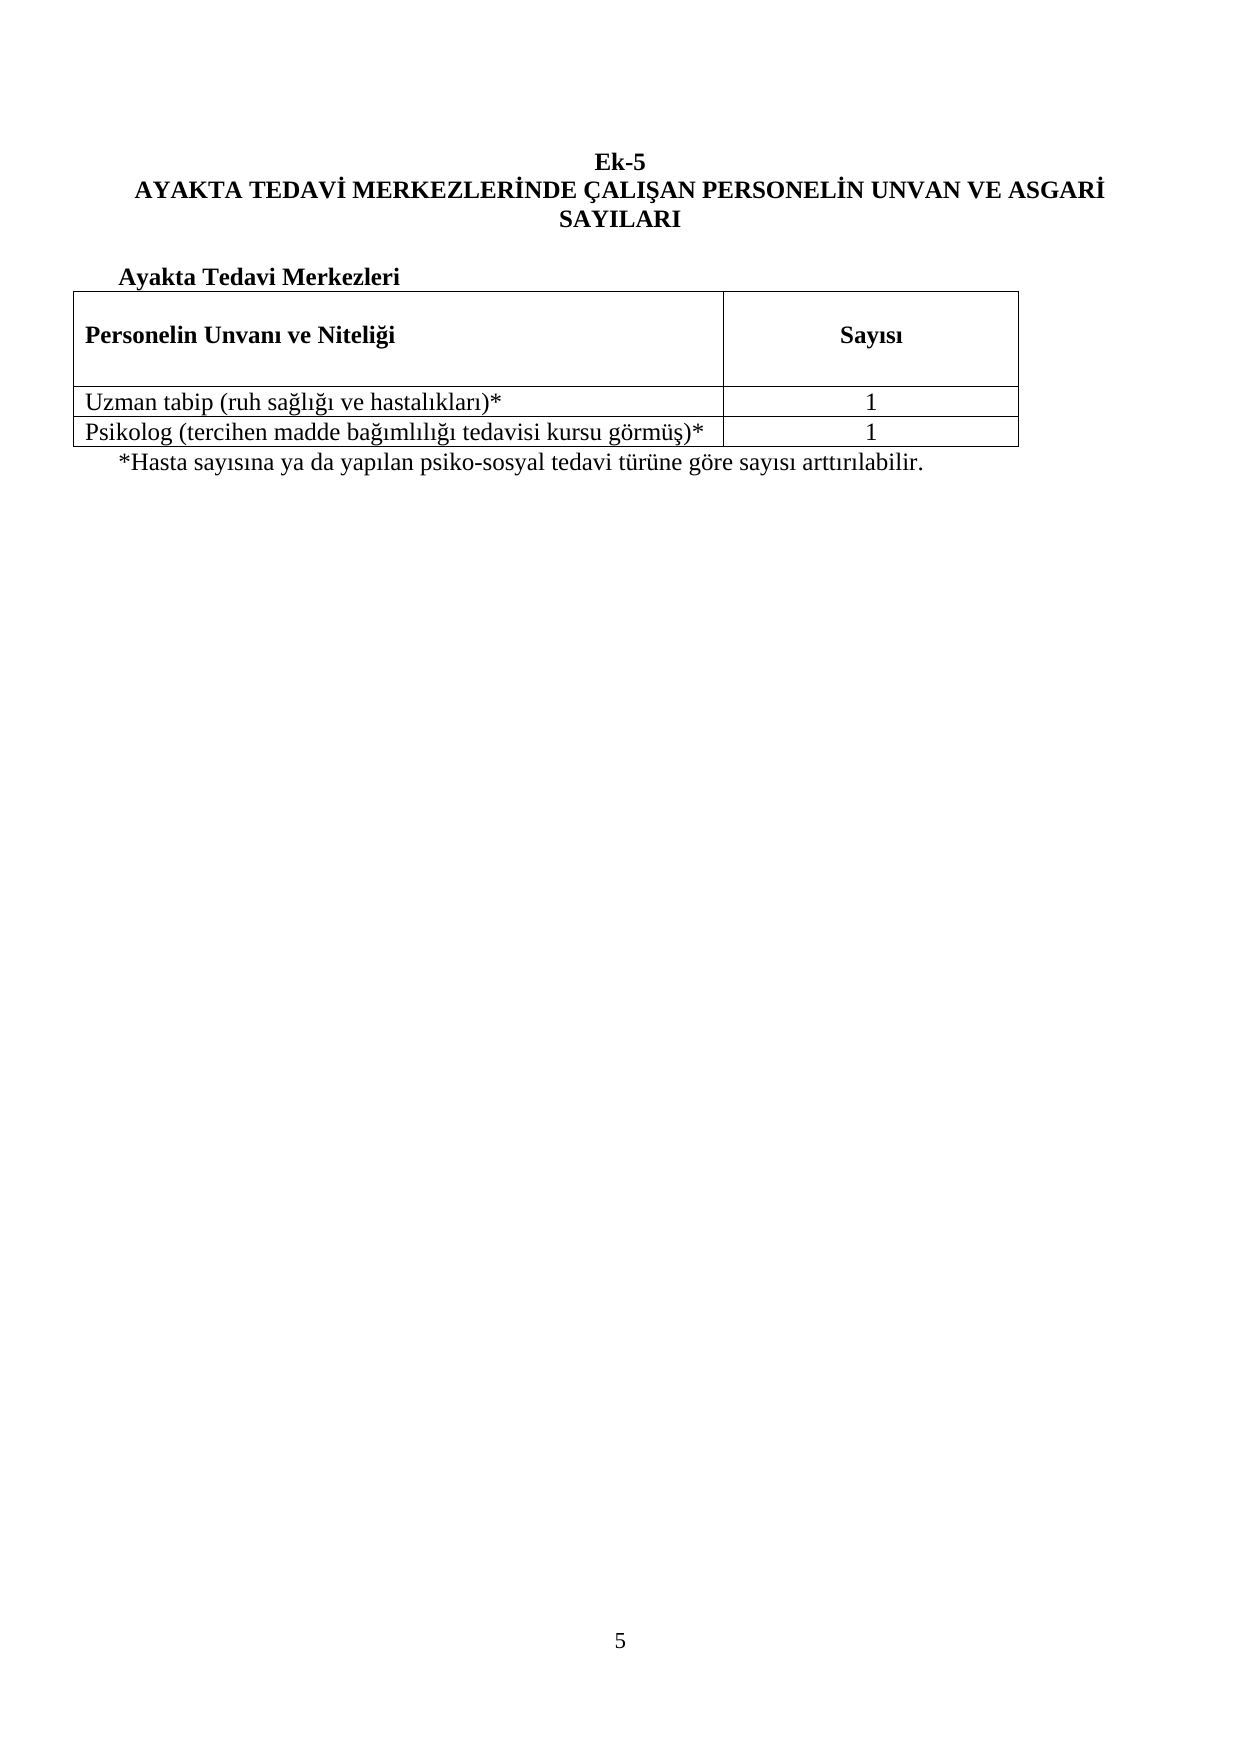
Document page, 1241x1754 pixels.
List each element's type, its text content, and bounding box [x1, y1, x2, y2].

text AYAKTA TEDAVİ MERKEZLERİNDE ÇALIŞAN PERSONELİN UNVAN VE ASGARİ SAYILARI [118, 176, 1122, 233]
table_cell Psikolog (tercihen madde bağımlılığı tedavisi kursu görmüş)* [74, 417, 723, 446]
text Ek-5 [118, 147, 1122, 176]
table_cell 1 [724, 387, 1018, 416]
text Ayakta Tedavi Merkezleri [118, 262, 1122, 291]
table_header Personelin Unvanı ve Niteliği [74, 292, 723, 386]
table_cell 1 [724, 417, 1018, 446]
text *Hasta sayısına ya da yapılan psiko-sosyal tedavi türüne göre sayısı arttırılabilir. [118, 447, 1122, 475]
table_cell Uzman tabip (ruh sağlığı ve hastalıkları)* [74, 387, 723, 416]
table_header Sayısı [724, 292, 1018, 386]
